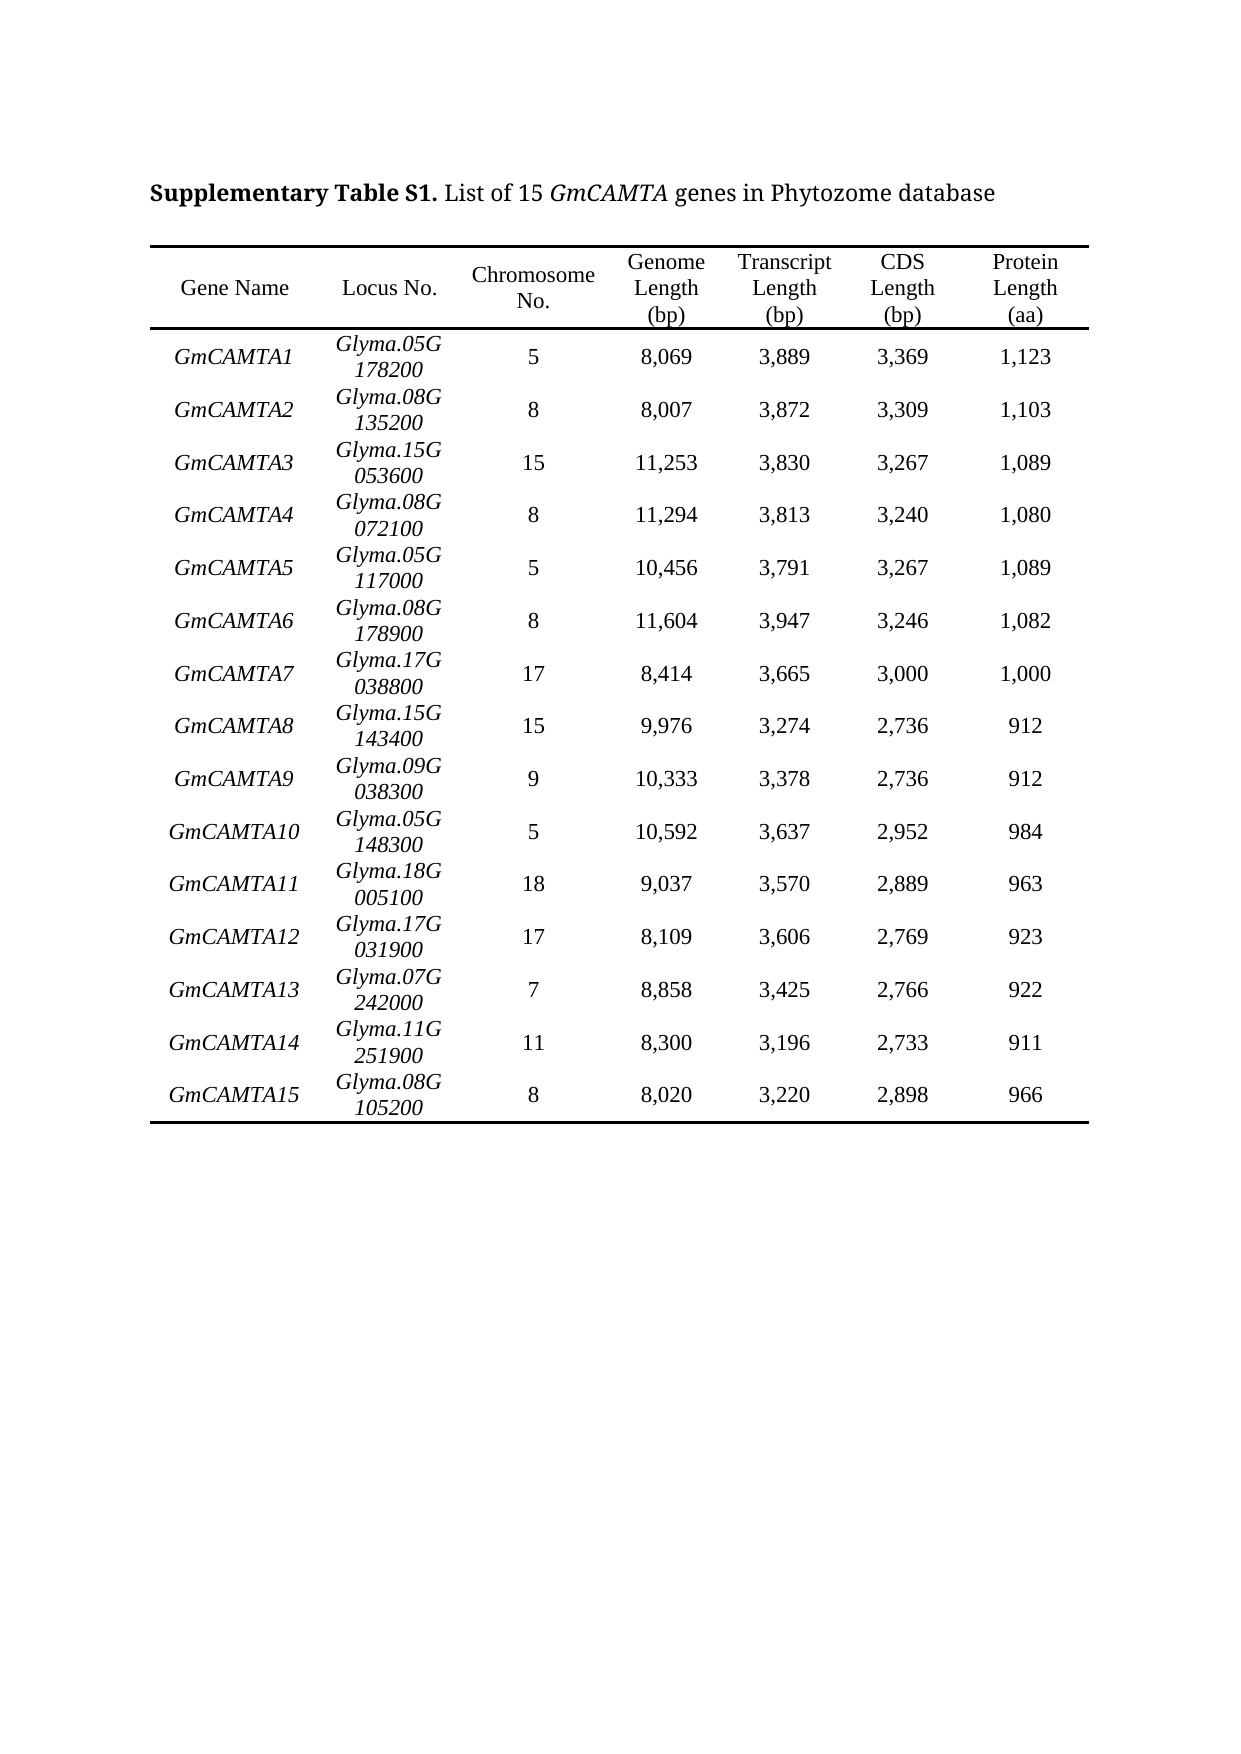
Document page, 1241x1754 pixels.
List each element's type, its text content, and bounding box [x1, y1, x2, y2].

table_cell 8,007 [607, 383, 725, 436]
table_cell GmCAMTA5 [150, 541, 320, 594]
table_cell GmCAMTA3 [150, 436, 320, 488]
table_cell 11,604 [607, 594, 725, 646]
table_cell Glyma.05G148300 [320, 805, 459, 857]
table_cell 2,952 [844, 805, 962, 857]
table_cell Glyma.15G053600 [320, 436, 459, 488]
table_cell 5 [460, 330, 607, 383]
table_header Gene Name [150, 248, 320, 327]
table_cell GmCAMTA6 [150, 594, 320, 646]
table_cell GmCAMTA12 [150, 910, 320, 963]
table_cell 2,766 [844, 963, 962, 1015]
table_cell Glyma.17G038800 [320, 646, 459, 699]
table_cell Glyma.07G242000 [320, 963, 459, 1015]
table_cell 3,830 [725, 436, 843, 488]
table_cell 3,791 [725, 541, 843, 594]
table_cell GmCAMTA8 [150, 699, 320, 752]
table_cell 2,736 [844, 752, 962, 804]
table_cell 1,123 [962, 330, 1089, 383]
table_cell 8,109 [607, 910, 725, 963]
table_cell 8,300 [607, 1015, 725, 1068]
table_cell 912 [962, 752, 1089, 804]
table_cell Glyma.05G117000 [320, 541, 459, 594]
table_cell 5 [460, 541, 607, 594]
table_cell 2,889 [844, 857, 962, 910]
table_cell 9 [460, 752, 607, 804]
table_cell 11 [460, 1015, 607, 1068]
table_cell GmCAMTA13 [150, 963, 320, 1015]
table_cell 8,069 [607, 330, 725, 383]
table_cell 8 [460, 488, 607, 541]
table_cell 3,267 [844, 436, 962, 488]
table_cell GmCAMTA2 [150, 383, 320, 436]
table_cell Glyma.05G178200 [320, 330, 459, 383]
table_cell 2,769 [844, 910, 962, 963]
table_cell 10,333 [607, 752, 725, 804]
table_cell 3,246 [844, 594, 962, 646]
table_cell 3,813 [725, 488, 843, 541]
table_cell Glyma.08G178900 [320, 594, 459, 646]
table_cell 1,089 [962, 436, 1089, 488]
table_cell 3,606 [725, 910, 843, 963]
table_cell 923 [962, 910, 1089, 963]
table_header Genome Length (bp) [607, 248, 725, 327]
table_cell 17 [460, 646, 607, 699]
table_cell 11,253 [607, 436, 725, 488]
table_cell 8 [460, 594, 607, 646]
table_cell 3,872 [725, 383, 843, 436]
table_cell 8,858 [607, 963, 725, 1015]
table_cell 1,000 [962, 646, 1089, 699]
table_cell 9,037 [607, 857, 725, 910]
table_cell 3,889 [725, 330, 843, 383]
table_header Protein Length (aa) [962, 248, 1089, 327]
table_cell Glyma.11G251900 [320, 1015, 459, 1068]
table_header Transcript Length (bp) [725, 248, 843, 327]
table_cell 5 [460, 805, 607, 857]
table_cell 2,898 [844, 1068, 962, 1121]
table_cell 966 [962, 1068, 1089, 1121]
table_cell 1,103 [962, 383, 1089, 436]
table_cell Glyma.08G072100 [320, 488, 459, 541]
table_cell 2,733 [844, 1015, 962, 1068]
table_cell Glyma.17G031900 [320, 910, 459, 963]
table_cell GmCAMTA10 [150, 805, 320, 857]
table_cell 15 [460, 436, 607, 488]
table_cell 3,309 [844, 383, 962, 436]
table_cell 3,274 [725, 699, 843, 752]
table_cell 8,020 [607, 1068, 725, 1121]
table_cell 3,570 [725, 857, 843, 910]
table_cell 10,456 [607, 541, 725, 594]
table_cell 8 [460, 383, 607, 436]
table_cell 18 [460, 857, 607, 910]
table_cell 15 [460, 699, 607, 752]
table_cell 1,080 [962, 488, 1089, 541]
table_cell Glyma.09G038300 [320, 752, 459, 804]
table_cell GmCAMTA15 [150, 1068, 320, 1121]
table_cell GmCAMTA11 [150, 857, 320, 910]
table_cell 3,196 [725, 1015, 843, 1068]
table_cell 11,294 [607, 488, 725, 541]
table_cell Glyma.18G005100 [320, 857, 459, 910]
table_cell 8,414 [607, 646, 725, 699]
table_cell 963 [962, 857, 1089, 910]
table_cell 3,220 [725, 1068, 843, 1121]
table_cell Glyma.08G105200 [320, 1068, 459, 1121]
table_header Chromosome No. [460, 248, 607, 327]
table_cell 1,082 [962, 594, 1089, 646]
table_cell 911 [962, 1015, 1089, 1068]
table_header CDS Length (bp) [844, 248, 962, 327]
table_cell 3,000 [844, 646, 962, 699]
table_cell 17 [460, 910, 607, 963]
table_cell 3,378 [725, 752, 843, 804]
table_cell 3,369 [844, 330, 962, 383]
table_cell 984 [962, 805, 1089, 857]
table_cell 3,665 [725, 646, 843, 699]
table_cell 10,592 [607, 805, 725, 857]
table_cell 3,425 [725, 963, 843, 1015]
table_cell 1,089 [962, 541, 1089, 594]
table_cell 3,637 [725, 805, 843, 857]
table_cell Glyma.08G135200 [320, 383, 459, 436]
table_cell 3,267 [844, 541, 962, 594]
table_cell 8 [460, 1068, 607, 1121]
table_cell Glyma.15G143400 [320, 699, 459, 752]
table_cell 9,976 [607, 699, 725, 752]
table_cell GmCAMTA1 [150, 330, 320, 383]
table_header Locus No. [320, 248, 459, 327]
table_cell GmCAMTA7 [150, 646, 320, 699]
table_cell GmCAMTA14 [150, 1015, 320, 1068]
table_cell GmCAMTA4 [150, 488, 320, 541]
table_cell 2,736 [844, 699, 962, 752]
table_cell 912 [962, 699, 1089, 752]
table_cell 3,947 [725, 594, 843, 646]
table_cell 7 [460, 963, 607, 1015]
table_cell 922 [962, 963, 1089, 1015]
table_cell 3,240 [844, 488, 962, 541]
table_cell GmCAMTA9 [150, 752, 320, 804]
text Supplementary Table S1. List of 15 GmCAMTA genes in Phytozome database [150, 177, 1090, 208]
